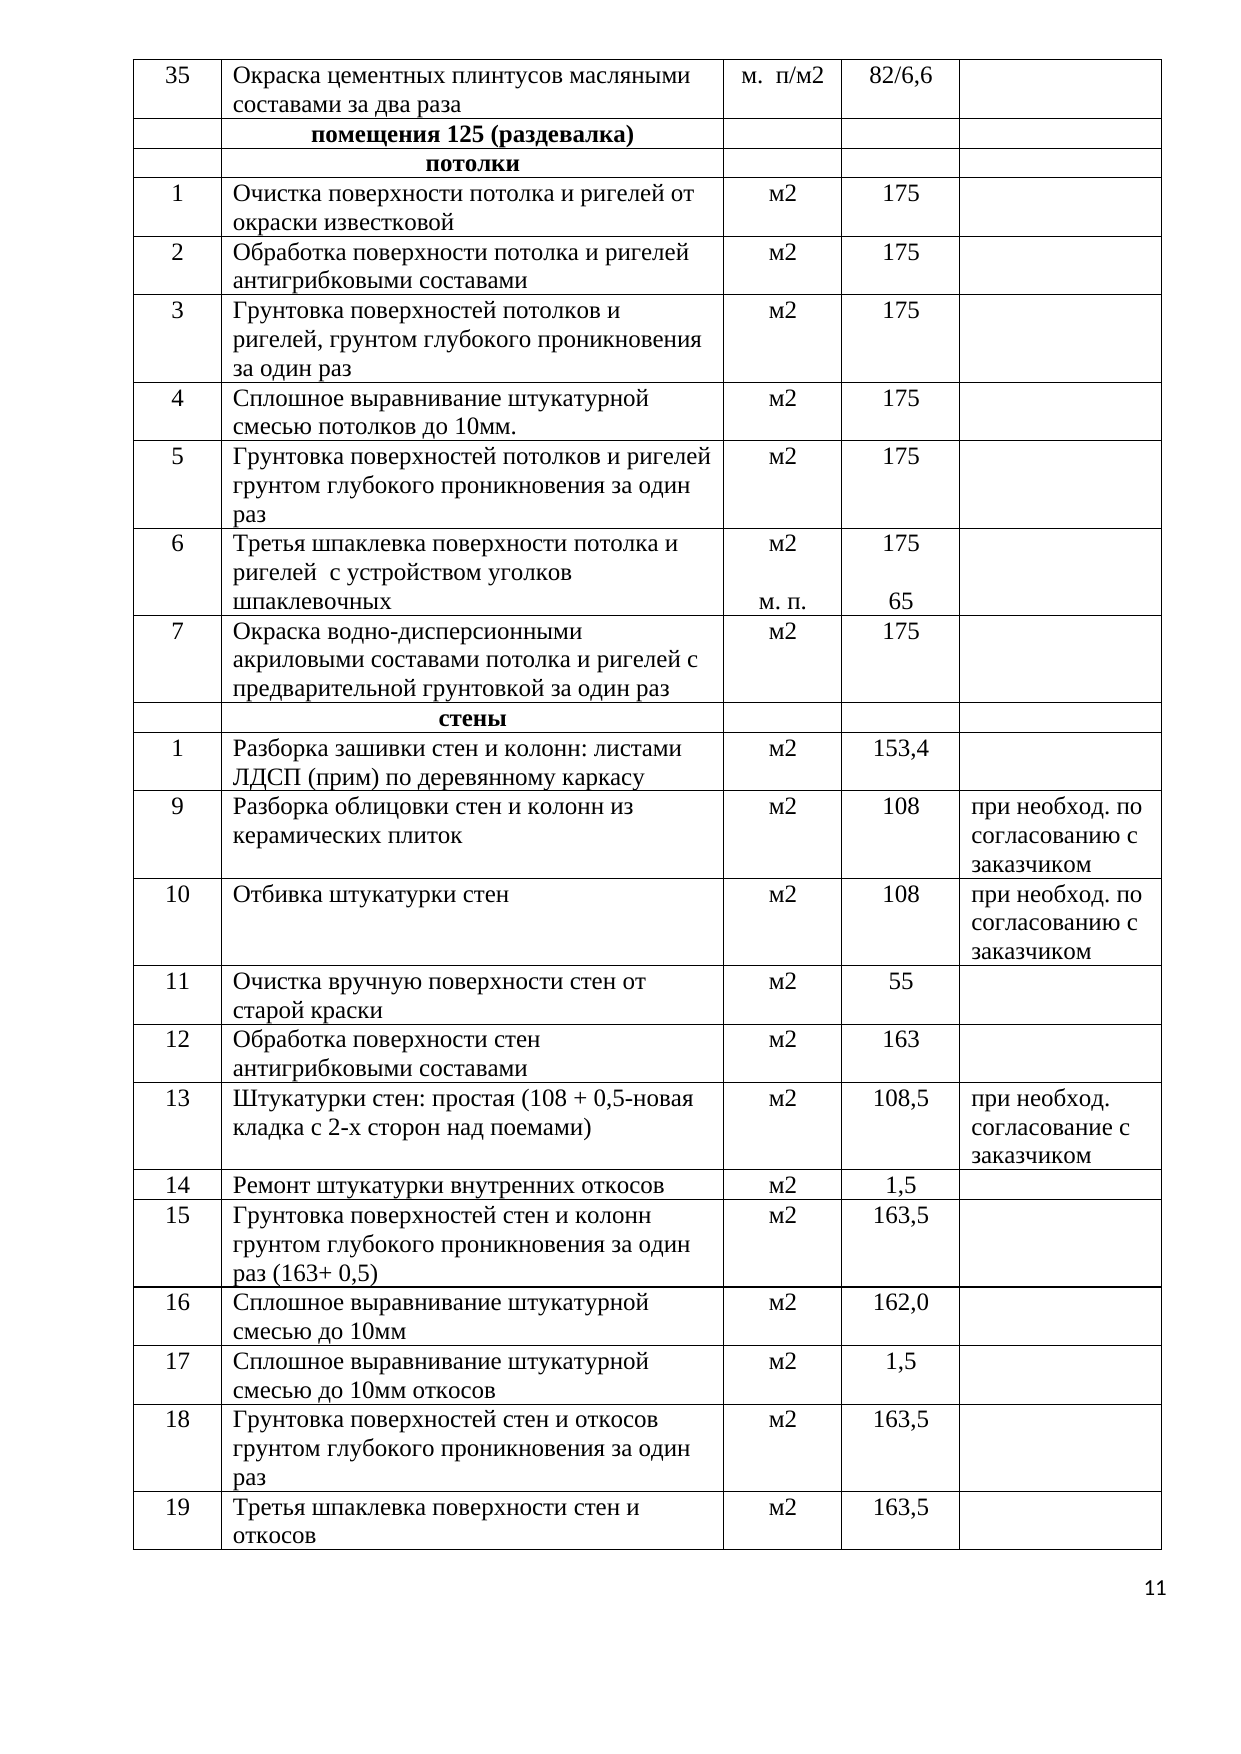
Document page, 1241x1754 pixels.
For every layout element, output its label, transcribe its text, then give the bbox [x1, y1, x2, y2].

table_cell 10 [134, 879, 221, 965]
table_cell м2 [724, 1083, 841, 1169]
table_cell 163 [842, 1025, 959, 1082]
table_cell м2 [724, 1288, 841, 1345]
table_cell Третья шпаклевка поверхности потолка и ригелей с устройством уголков шпаклевочных [222, 529, 723, 615]
table_cell м2 [724, 879, 841, 965]
table_cell Грунтовка поверхностей потолков и ригелей, грунтом глубокого проникновения за один раз [222, 295, 723, 382]
table_cell 163,5 [842, 1200, 959, 1286]
table_cell [960, 1405, 1161, 1491]
table_cell [960, 178, 1161, 236]
table_cell 11 [134, 966, 221, 1023]
table_cell [960, 703, 1161, 732]
table_cell [724, 149, 841, 177]
table_cell [842, 149, 959, 177]
table_cell Разборка зашивки стен и колонн: листами ЛДСП (прим) по деревянному каркасу [222, 733, 723, 790]
table_cell при необход. по согласованию с заказчиком [960, 879, 1161, 965]
table_cell 2 [134, 237, 221, 294]
table_cell 175 [842, 383, 959, 440]
table_cell [960, 441, 1161, 527]
table_cell стены [222, 703, 723, 732]
table_cell м2 [724, 1405, 841, 1491]
table_cell Окраска водно-дисперсионными акриловыми составами потолка и ригелей с предварительной грунтовкой за один раз [222, 616, 723, 702]
table_cell 175 [842, 237, 959, 294]
table_cell 35 [134, 60, 221, 118]
table_cell Очистка вручную поверхности стен от старой краски [222, 966, 723, 1023]
table_cell м2 [724, 1170, 841, 1199]
table_cell 13 [134, 1083, 221, 1169]
table_cell м2 [724, 441, 841, 527]
table_cell м2 [724, 1025, 841, 1082]
table_cell Обработка поверхности стен антигрибковыми составами [222, 1025, 723, 1082]
table_cell 14 [134, 1170, 221, 1199]
table_cell [960, 60, 1161, 118]
table_cell 1,5 [842, 1170, 959, 1199]
table_cell Отбивка штукатурки стен [222, 879, 723, 965]
table_cell [724, 703, 841, 732]
table_cell 108 [842, 879, 959, 965]
table_cell м. п/м2 [724, 60, 841, 118]
table_cell м2 [724, 791, 841, 878]
table_cell м2 [724, 1200, 841, 1286]
table_cell 18 [134, 1405, 221, 1491]
table_cell при необход. по согласованию с заказчиком [960, 791, 1161, 878]
table_cell [134, 119, 221, 147]
table_cell [960, 616, 1161, 702]
table_cell 163,5 [842, 1492, 959, 1549]
table_cell [134, 149, 221, 177]
table_cell 1 [134, 178, 221, 236]
table_cell Окраска цементных плинтусов масляными составами за два раза [222, 60, 723, 118]
table_cell 153,4 [842, 733, 959, 790]
table_cell помещения 125 (раздевалка) [222, 119, 723, 147]
table_cell [960, 119, 1161, 147]
table_cell Очистка поверхности потолка и ригелей от окраски известковой [222, 178, 723, 236]
table_cell [960, 1025, 1161, 1082]
table_cell потолки [222, 149, 723, 177]
table_cell Третья шпаклевка поверхности стен и откосов [222, 1492, 723, 1549]
table_cell 108,5 [842, 1083, 959, 1169]
table_cell м2 [724, 237, 841, 294]
table_cell 9 [134, 791, 221, 878]
table_cell 162,0 [842, 1288, 959, 1345]
table_cell м2 [724, 1492, 841, 1549]
table_cell м2 [724, 966, 841, 1023]
table_cell 108 [842, 791, 959, 878]
table_cell 82/6,6 [842, 60, 959, 118]
table_cell м2 [724, 1346, 841, 1403]
table_cell 3 [134, 295, 221, 382]
table_cell [960, 237, 1161, 294]
table_cell Сплошное выравнивание штукатурной смесью до 10мм откосов [222, 1346, 723, 1403]
table_cell [960, 1200, 1161, 1286]
table_cell Обработка поверхности потолка и ригелей антигрибковыми составами [222, 237, 723, 294]
table_cell [842, 119, 959, 147]
table_cell [960, 383, 1161, 440]
table_cell м2 [724, 295, 841, 382]
table_cell [724, 119, 841, 147]
table_cell 6 [134, 529, 221, 615]
table_cell 175 [842, 441, 959, 527]
table_cell [960, 295, 1161, 382]
table_cell 1 [134, 733, 221, 790]
table_cell Ремонт штукатурки внутренних откосов [222, 1170, 723, 1199]
table_cell [842, 703, 959, 732]
table_cell [960, 149, 1161, 177]
table_cell Сплошное выравнивание штукатурной смесью до 10мм [222, 1288, 723, 1345]
table_cell [960, 1288, 1161, 1345]
table_cell 175 65 [842, 529, 959, 615]
table_cell м2 [724, 733, 841, 790]
table_cell 5 [134, 441, 221, 527]
table_cell 15 [134, 1200, 221, 1286]
table_cell 1,5 [842, 1346, 959, 1403]
table_cell Грунтовка поверхностей стен и откосов грунтом глубокого проникновения за один раз [222, 1405, 723, 1491]
table_cell 175 [842, 616, 959, 702]
table_cell Сплошное выравнивание штукатурной смесью потолков до 10мм. [222, 383, 723, 440]
table_cell 16 [134, 1288, 221, 1345]
table_cell м2 [724, 616, 841, 702]
table_cell Грунтовка поверхностей стен и колонн грунтом глубокого проникновения за один раз (163+ 0,5) [222, 1200, 723, 1286]
table_cell 163,5 [842, 1405, 959, 1491]
table_cell Грунтовка поверхностей потолков и ригелей грунтом глубокого проникновения за один раз [222, 441, 723, 527]
table_cell Разборка облицовки стен и колонн из керамических плиток [222, 791, 723, 878]
table_cell 12 [134, 1025, 221, 1082]
table_cell 55 [842, 966, 959, 1023]
table_cell [960, 966, 1161, 1023]
table_cell 7 [134, 616, 221, 702]
table_cell 17 [134, 1346, 221, 1403]
table_cell 175 [842, 295, 959, 382]
table_cell [960, 1492, 1161, 1549]
table_cell при необход. согласование с заказчиком [960, 1083, 1161, 1169]
table_cell м2 [724, 178, 841, 236]
table_cell м2 м. п. [724, 529, 841, 615]
table_cell м2 [724, 383, 841, 440]
table_cell [960, 1170, 1161, 1199]
table_cell [960, 1346, 1161, 1403]
table_cell Штукатурки стен: простая (108 + 0,5-новая кладка с 2-х сторон над поемами) [222, 1083, 723, 1169]
table_cell 175 [842, 178, 959, 236]
table_cell 19 [134, 1492, 221, 1549]
table_cell [134, 703, 221, 732]
table_cell [960, 733, 1161, 790]
table_cell [960, 529, 1161, 615]
table_cell 4 [134, 383, 221, 440]
